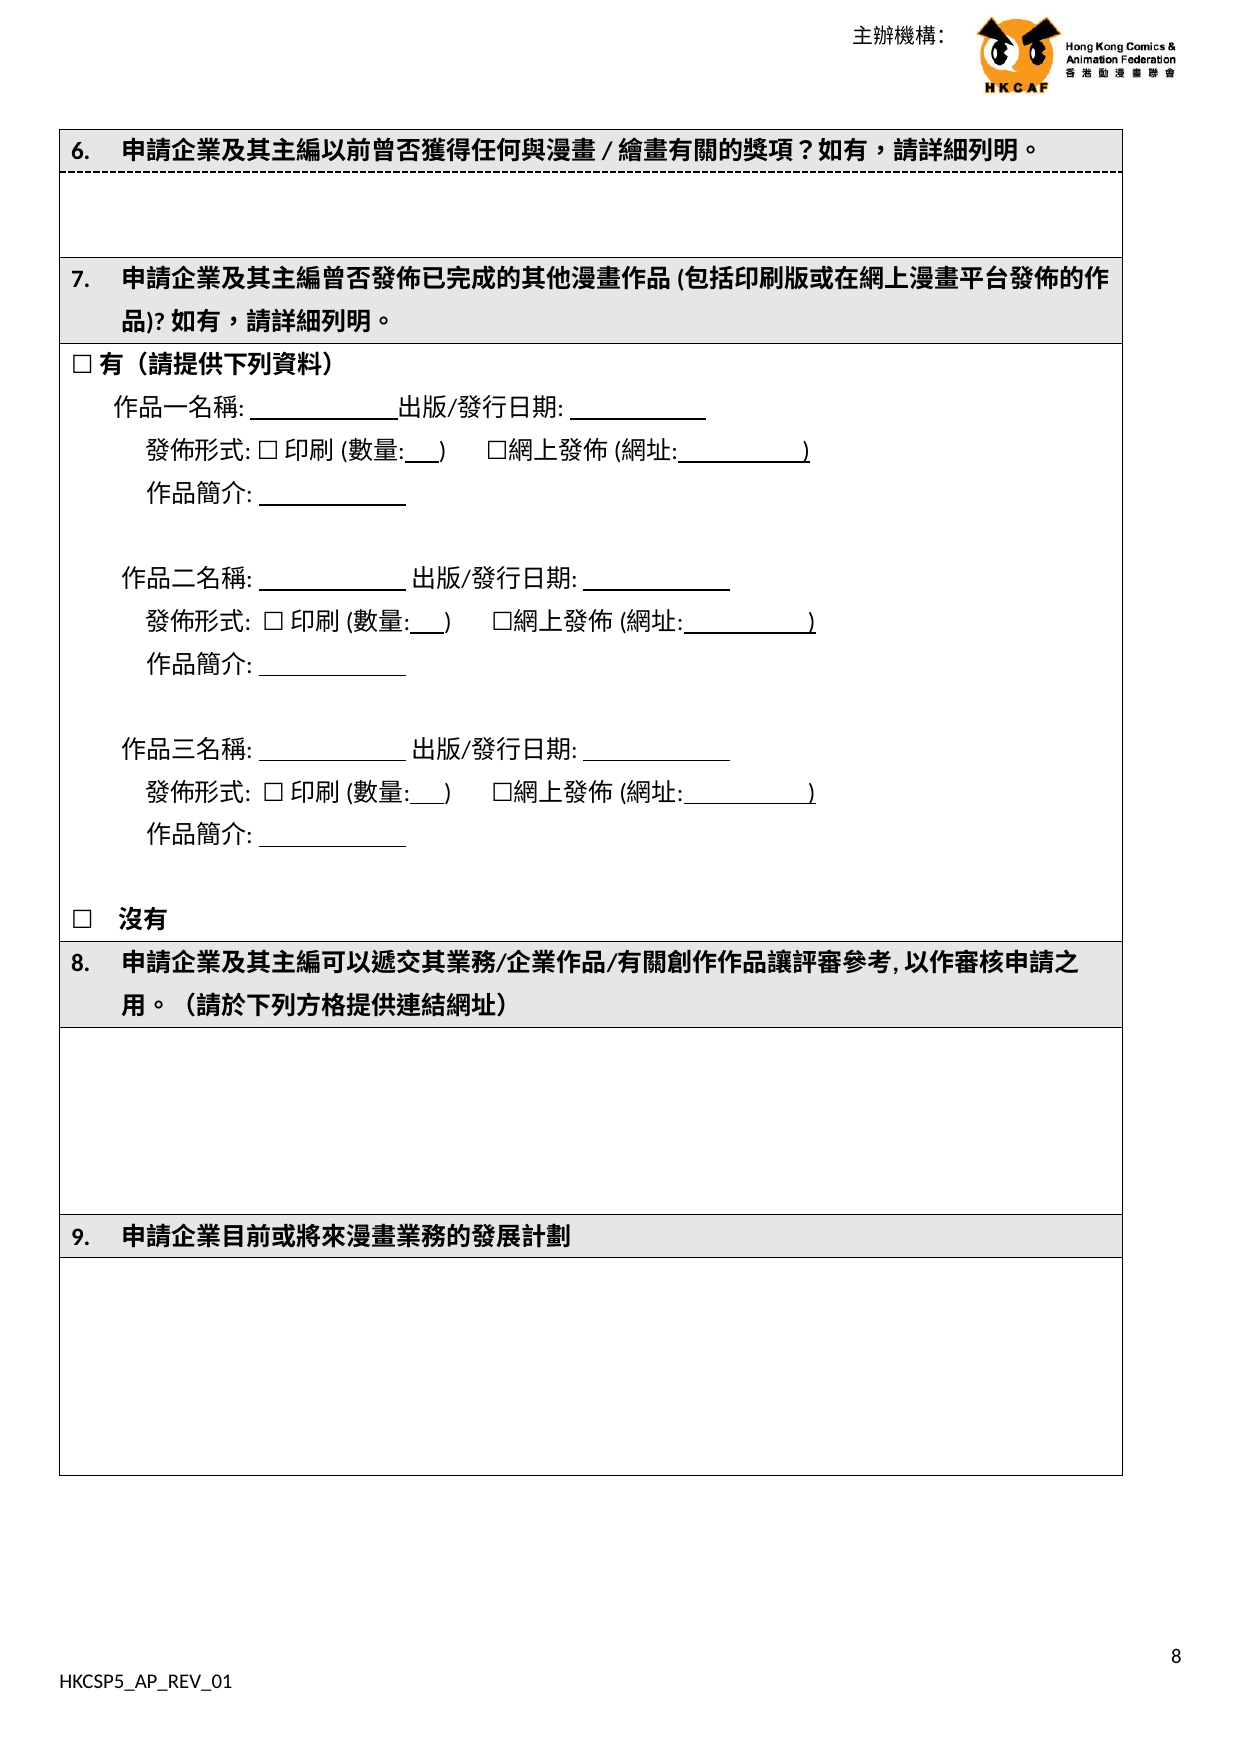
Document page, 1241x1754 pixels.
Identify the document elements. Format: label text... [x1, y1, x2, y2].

table_cell [60, 171, 1122, 257]
table_cell 申請企業及其主編以前曾否獲得任何與漫畫 / 繪畫有關的獎項？如有，請詳細列明。 [60, 130, 1122, 171]
picture [970, 10, 1179, 95]
table_cell 申請企業及其主編可以遞交其業務/企業作品/有關創作作品讓評審參考, 以作審核申請之用。（請於下列方格提供連結網址） [60, 942, 1122, 1027]
table_cell [60, 1028, 1122, 1214]
table_cell 有（請提供下列資料） 作品一名稱: 出版/發行日期: 發佈形式: 印刷 (數量: ) 網上發佈 (網址: ) 作品簡介: 作品二名稱: 出版/發行日期: 發佈形式: 印刷 (數量: ) 網上發佈 (網址: ) 作品簡介: 作品三名稱: 出版/發行日期: 發佈形式: 印刷 (數量: ) 網上發佈 (網址: ) 作品簡介: 沒有 [60, 344, 1122, 941]
table_cell 申請企業及其主編曾否發佈已完成的其他漫畫作品 (包括印刷版或在網上漫畫平台發佈的作品)? 如有，請詳細列明。 [60, 258, 1122, 343]
table_cell [60, 1258, 1122, 1475]
table_cell 申請企業目前或將來漫畫業務的發展計劃 [60, 1215, 1122, 1257]
